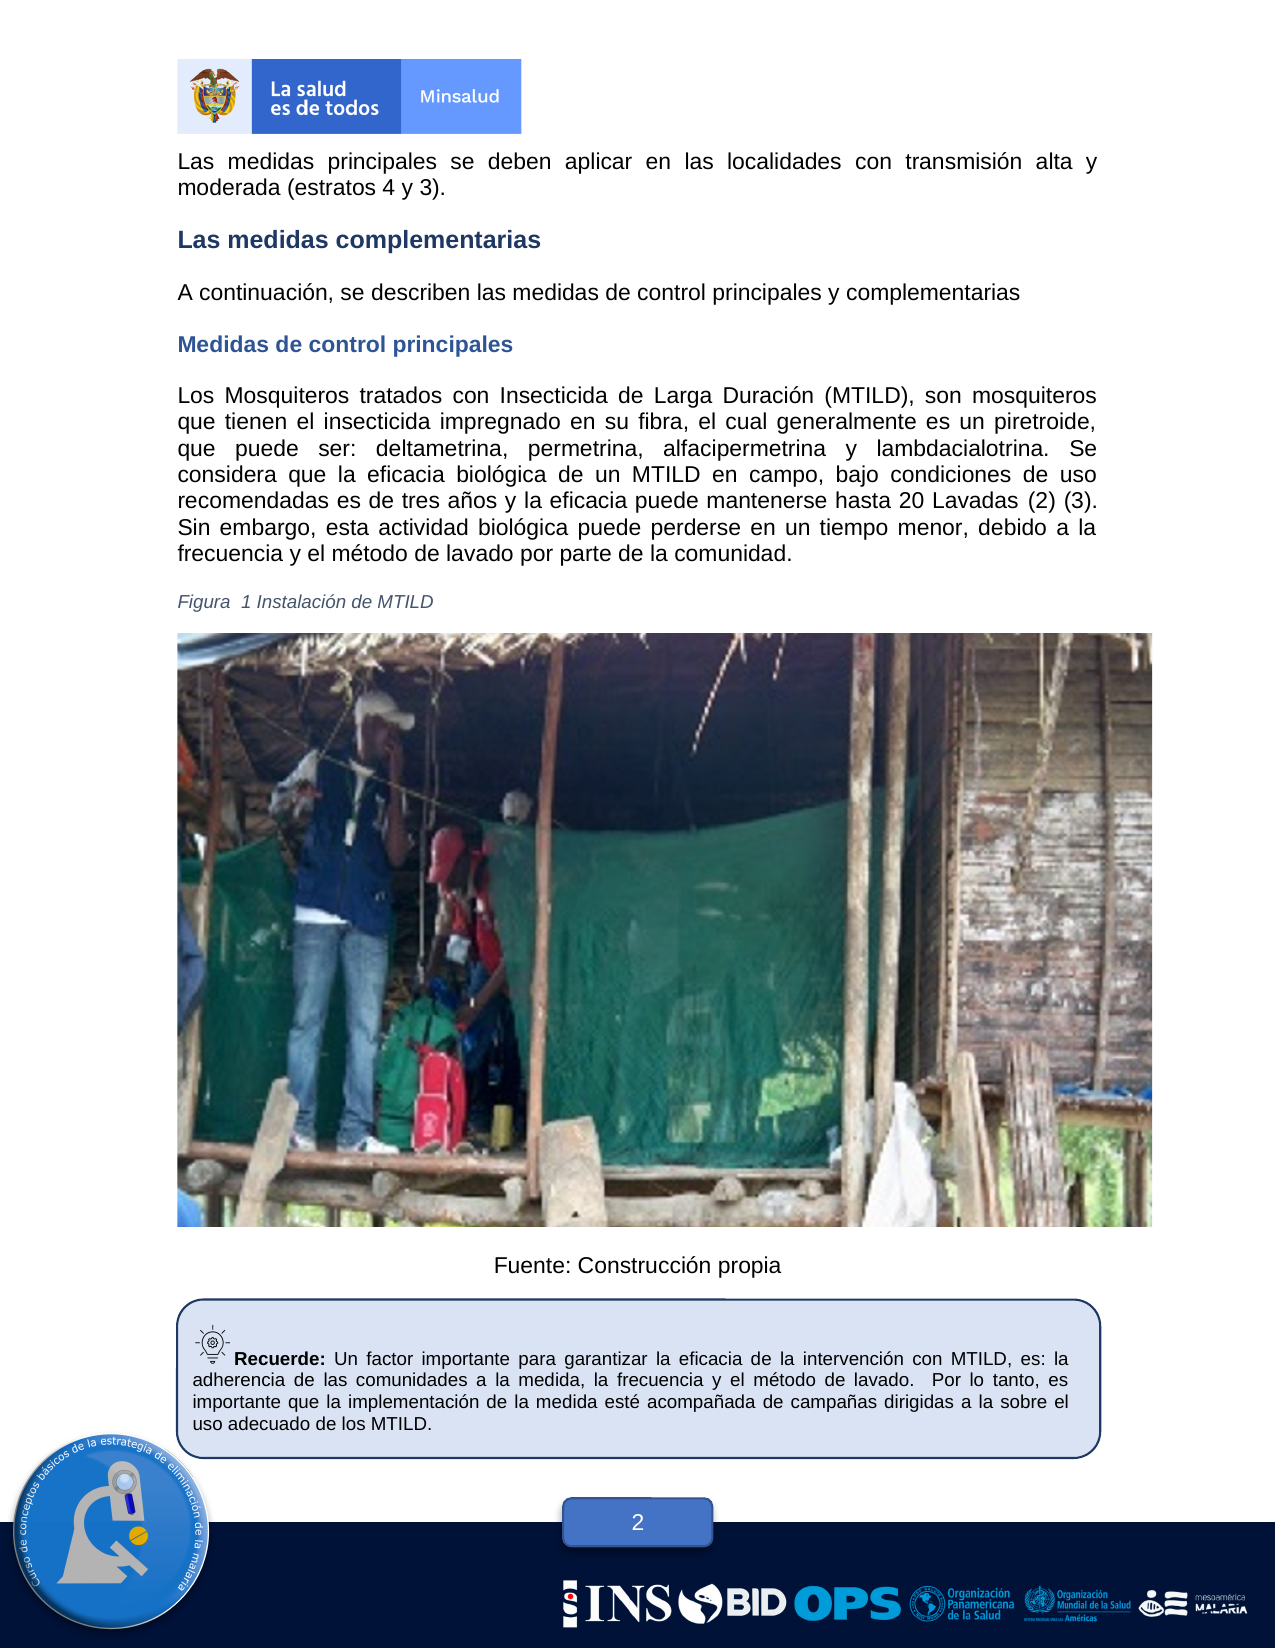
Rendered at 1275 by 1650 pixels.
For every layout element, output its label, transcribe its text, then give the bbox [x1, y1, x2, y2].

picture [0, 1429, 1275, 1648]
subtitle Las medidas complementarias [177, 225, 1098, 254]
text Los Mosquiteros tratados con Insecticida de Larga Duración (MTILD), son mosquiteros que tienen el insecticida impregnado en su fibra, el cual generalmente es un piretroide, que puede ser: deltametrina, permetrina, alfacipermetrina y lambdacialotrina. Se considera que la eficacia biológica de un MTILD en campo, bajo condiciones de uso recomendadas es de tres años y la eficacia puede mantenerse hasta 20 Lavadas . Sin embargo, esta actividad biológica puede perderse en un tiempo menor, debido a la frecuencia y el método de lavado por parte de la comunidad. [177, 382, 1098, 566]
picture [177, 59, 522, 134]
text A continuación, se describen las medidas de control principales y complementarias [177, 279, 1098, 306]
picture [192, 1323, 234, 1366]
subtitle Medidas de control principales [177, 331, 1098, 357]
text Figura 1 Instalación de MTILD [177, 591, 1098, 613]
text Fuente: Construcción propia [177, 1252, 1098, 1278]
text Las medidas principales se deben aplicar en las localidades con transmisión alta y moderada (estratos 4 y 3). [177, 148, 1098, 200]
